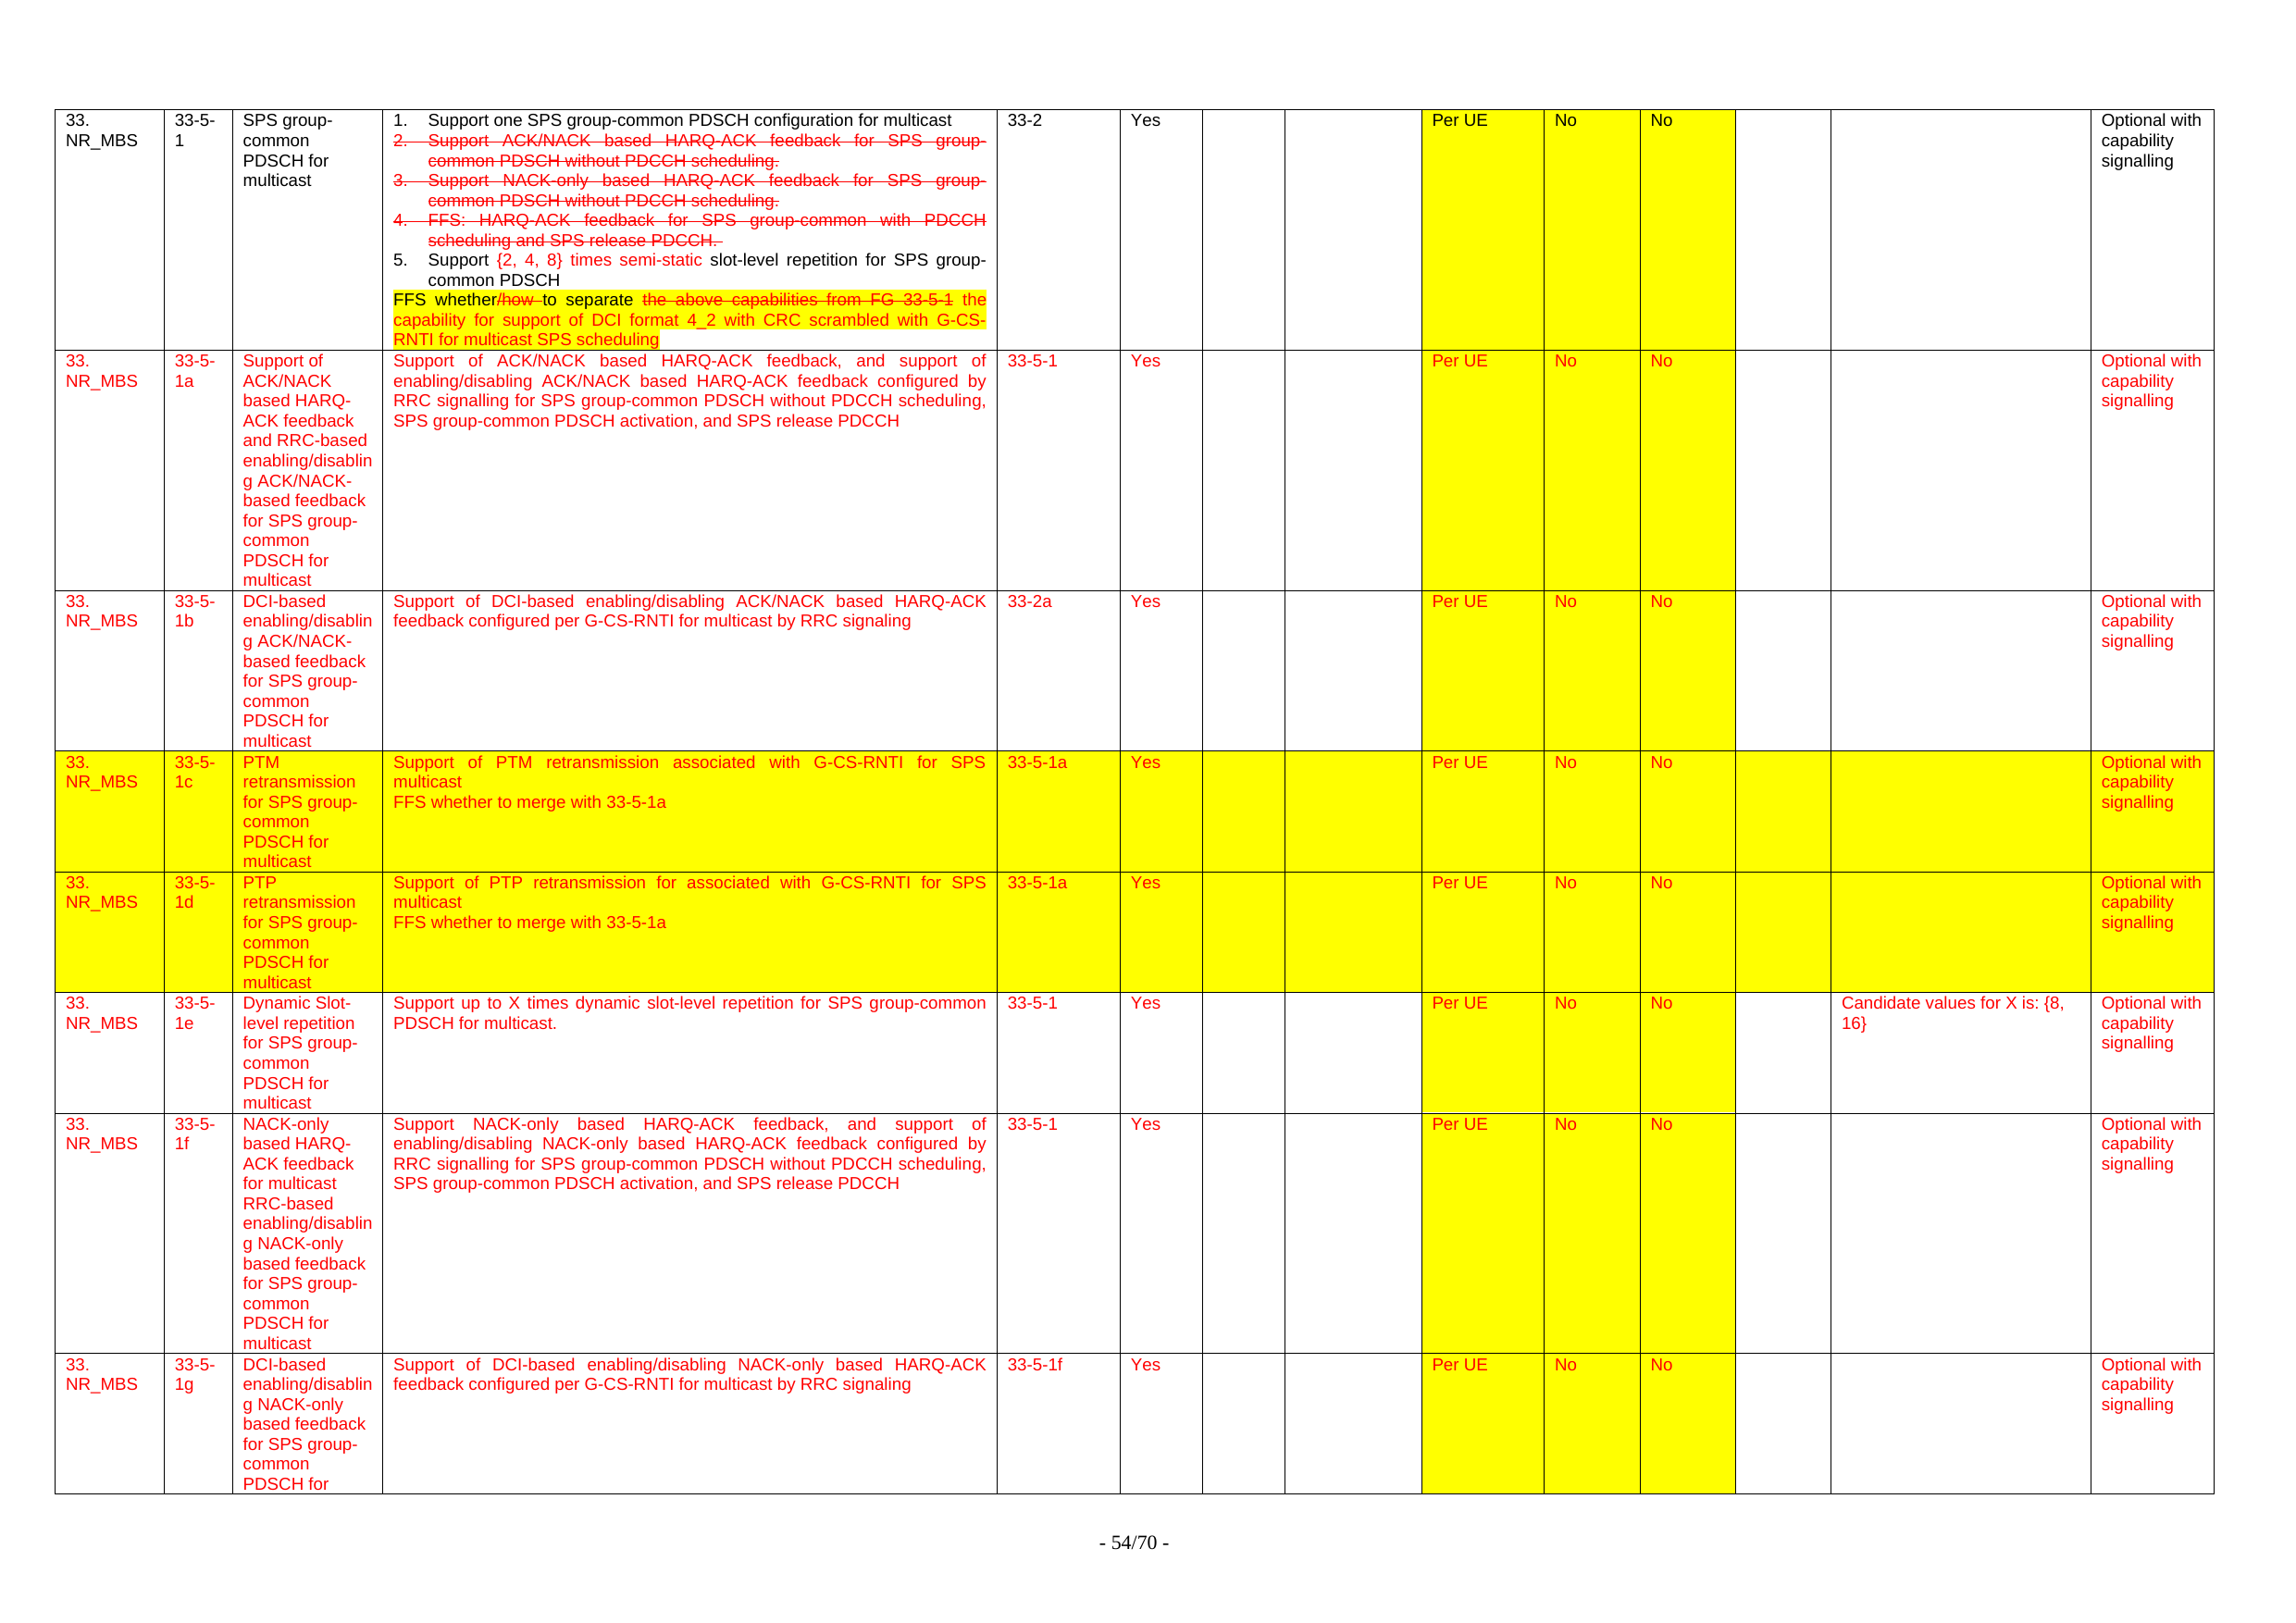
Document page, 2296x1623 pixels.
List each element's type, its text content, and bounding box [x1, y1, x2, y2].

table_cell Per UE [1422, 351, 1544, 590]
table_cell Support of PTM retransmission associated with G-CS-RNTI for SPS multicast FFS whether to merge with 33-5-1a [383, 751, 997, 872]
table_cell 33-5-1 [998, 351, 1120, 590]
table_cell [1285, 993, 1421, 1112]
table_cell 33-5-1f [165, 1114, 232, 1353]
table_cell Yes [1121, 993, 1202, 1112]
table_cell [1203, 1114, 1285, 1353]
table_cell [1285, 351, 1421, 590]
table_cell [1736, 1354, 1831, 1493]
table_cell Per UE [1422, 751, 1544, 872]
table_cell DCI-based enabling/disabling ACK/NACK-based feedback for SPS group-common PDSCH for multicast [233, 591, 382, 750]
table_cell 33-5-1 [998, 993, 1120, 1112]
table_header Support one SPS group-common PDSCH configuration for multicast Support ACK/NACK based HARQ-ACK feedback for SPS group-common PDSCH without PDCCH scheduling. Support NACK-only based HARQ-ACK feedback for SPS group-common PDSCH without PDCCH scheduling. FFS: HARQ-ACK feedback for SPS group-common with PDCCH scheduling and SPS release PDCCH. Support {2, 4, 8} times semi-static slot-level repetition for SPS group-common PDSCH FFS whether/how to separate the above capabilities from FG 33-5-1 the capability for support of DCI format 4_2 with CRC scrambled with G-CS-RNTI for multicast SPS scheduling [383, 110, 997, 350]
table_cell [1831, 751, 2091, 872]
table_cell [1285, 1114, 1421, 1353]
table_cell Support of PTP retransmission for associated with G-CS-RNTI for SPS multicast FFS whether to merge with 33-5-1a [383, 873, 997, 992]
table_header [1203, 110, 1285, 350]
table_cell 33-5-1d [165, 873, 232, 992]
table_cell No [1641, 1114, 1735, 1353]
table_header 33. NR_MBS [56, 110, 164, 350]
table_cell [1285, 591, 1421, 750]
table_cell [1736, 591, 1831, 750]
table_cell No [1641, 993, 1735, 1112]
table_cell PTM retransmission for SPS group-common PDSCH for multicast [233, 751, 382, 872]
table_cell NACK-only based HARQ-ACK feedback for multicast RRC-based enabling/disabling NACK-only based feedback for SPS group-common PDSCH for multicast [233, 1114, 382, 1353]
table_cell Per UE [1422, 1114, 1544, 1353]
table_cell 33-5-1 [998, 1114, 1120, 1353]
table_cell No [1545, 1354, 1640, 1493]
table_cell Candidate values for X is: {8, 16} [1831, 993, 2091, 1112]
table_cell Per UE [1422, 591, 1544, 750]
table_cell [1831, 1114, 2091, 1353]
table_cell [1736, 751, 1831, 872]
table_header No [1641, 110, 1735, 350]
table_cell 33. NR_MBS [56, 751, 164, 872]
table_cell [1203, 1354, 1285, 1493]
table_cell [1736, 351, 1831, 590]
table_cell Support of DCI-based enabling/disabling ACK/NACK based HARQ-ACK feedback configured per G-CS-RNTI for multicast by RRC signaling [383, 591, 997, 750]
table_cell [1831, 873, 2091, 992]
table_cell Optional with capability signalling [2091, 351, 2214, 590]
table_cell No [1641, 351, 1735, 590]
table_header [1736, 110, 1831, 350]
table_cell Optional with capability signalling [2091, 591, 2214, 750]
table_cell 33. NR_MBS [56, 873, 164, 992]
table_cell 33. NR_MBS [56, 993, 164, 1112]
table_cell Yes [1121, 751, 1202, 872]
table_cell Support NACK-only based HARQ-ACK feedback, and support of enabling/disabling NACK-only based HARQ-ACK feedback configured by RRC signalling for SPS group-common PDSCH without PDCCH scheduling, SPS group-common PDSCH activation, and SPS release PDCCH [383, 1114, 997, 1353]
table_header Per UE [1422, 110, 1544, 350]
table_cell [1203, 351, 1285, 590]
table_cell [1203, 873, 1285, 992]
table_cell 33-5-1e [165, 993, 232, 1112]
table_cell Optional with capability signalling [2091, 873, 2214, 992]
table_cell Yes [1121, 873, 1202, 992]
table_cell Per UE [1422, 993, 1544, 1112]
table_cell [1831, 1354, 2091, 1493]
table_cell 33. NR_MBS [56, 1354, 164, 1493]
table_cell Per UE [1422, 1354, 1544, 1493]
table_cell No [1545, 351, 1640, 590]
table_cell 33-5-1f [998, 1354, 1120, 1493]
table_cell [1831, 591, 2091, 750]
table_cell Support of ACK/NACK based HARQ-ACK feedback, and support of enabling/disabling ACK/NACK based HARQ-ACK feedback configured by RRC signalling for SPS group-common PDSCH without PDCCH scheduling, SPS group-common PDSCH activation, and SPS release PDCCH [383, 351, 997, 590]
table_cell 33-5-1b [165, 591, 232, 750]
table_cell Optional with capability signalling [2091, 1114, 2214, 1353]
table_cell Yes [1121, 1114, 1202, 1353]
table_cell No [1545, 873, 1640, 992]
table_cell No [1545, 751, 1640, 872]
table_cell [1203, 993, 1285, 1112]
table_cell [1736, 873, 1831, 992]
table_header [1831, 110, 2091, 350]
table_cell Yes [1121, 1354, 1202, 1493]
table_cell 33. NR_MBS [56, 591, 164, 750]
table_header Yes [1121, 110, 1202, 350]
table_cell No [1641, 591, 1735, 750]
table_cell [233, 1354, 382, 1493]
table_cell Support of ACK/NACK based HARQ-ACK feedback and RRC-based enabling/disabling ACK/NACK-based feedback for SPS group-common PDSCH for multicast [233, 351, 382, 590]
table_cell Per UE [1422, 873, 1544, 992]
table_cell 33-5-1g [165, 1354, 232, 1493]
table_cell 33-5-1c [165, 751, 232, 872]
table_cell No [1545, 1114, 1640, 1353]
table_cell Optional with capability signalling [2091, 751, 2214, 872]
table_cell No [1545, 993, 1640, 1112]
table_cell [1736, 1114, 1831, 1353]
table_cell 33-5-1a [998, 873, 1120, 992]
table_header [1285, 110, 1421, 350]
table_cell [1831, 351, 2091, 590]
table_cell Support up to X times dynamic slot-level repetition for SPS group-common PDSCH for multicast. [383, 993, 997, 1112]
table_cell 33. NR_MBS [56, 1114, 164, 1353]
table_cell No [1641, 751, 1735, 872]
table_cell Dynamic Slot-level repetition for SPS group-common PDSCH for multicast [233, 993, 382, 1112]
table_cell Yes [1121, 351, 1202, 590]
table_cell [383, 1354, 997, 1493]
table_cell 33. NR_MBS [56, 351, 164, 590]
table_cell 33-2a [998, 591, 1120, 750]
table_cell [1736, 993, 1831, 1112]
table_header 33-5-1 [165, 110, 232, 350]
table_cell [1203, 591, 1285, 750]
table_cell Optional with capability signalling [2091, 993, 2214, 1112]
table_header No [1545, 110, 1640, 350]
table_cell PTP retransmission for SPS group-common PDSCH for multicast [233, 873, 382, 992]
table_cell No [1641, 1354, 1735, 1493]
table_header 33-2 [998, 110, 1120, 350]
table_cell [1203, 751, 1285, 872]
table_header Optional with capability signalling [2091, 110, 2214, 350]
table_cell Yes [1121, 591, 1202, 750]
table_cell 33-5-1a [998, 751, 1120, 872]
table_cell No [1545, 591, 1640, 750]
table_cell [1285, 1354, 1421, 1493]
table_header SPS group-common PDSCH for multicast [233, 110, 382, 350]
table_cell [1285, 873, 1421, 992]
table_cell No [1641, 873, 1735, 992]
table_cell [2091, 1354, 2214, 1493]
table_cell [1285, 751, 1421, 872]
table_cell 33-5-1a [165, 351, 232, 590]
